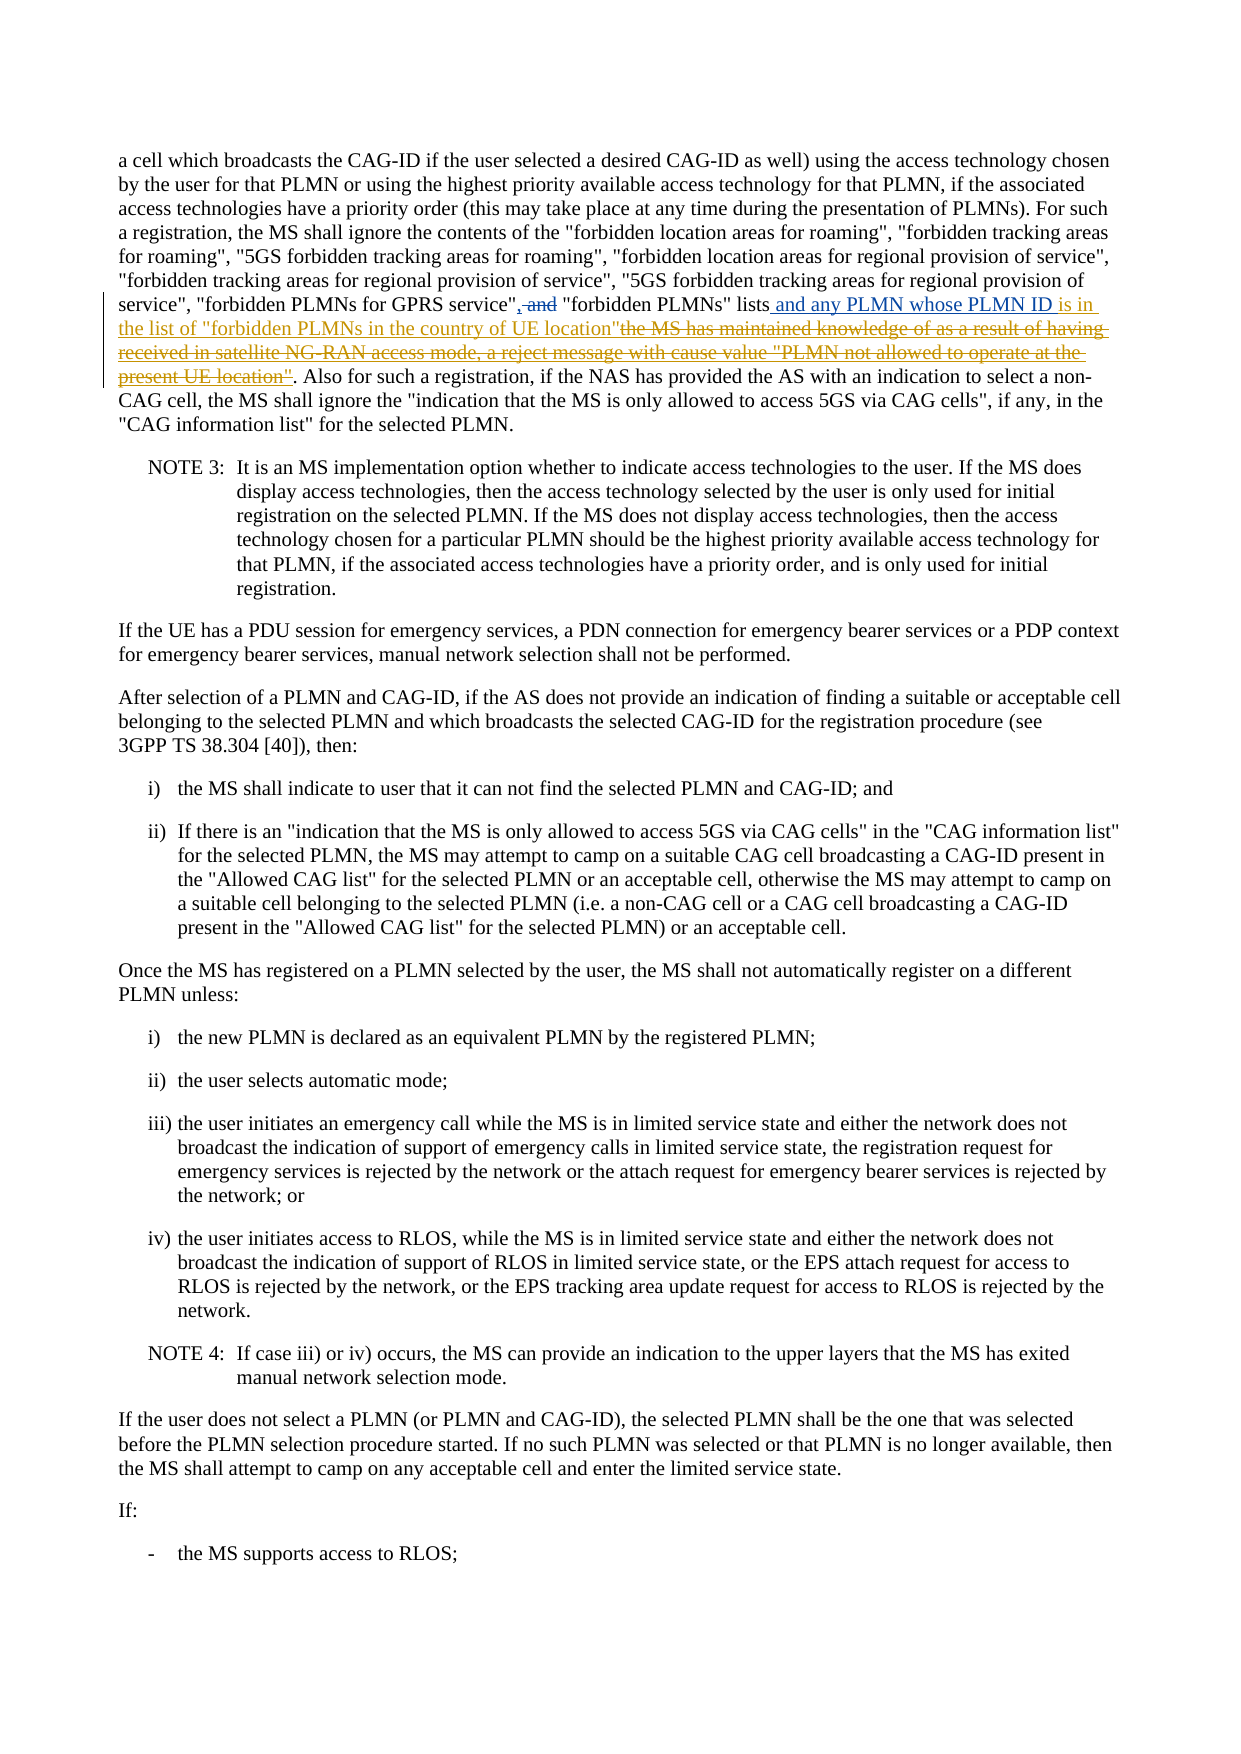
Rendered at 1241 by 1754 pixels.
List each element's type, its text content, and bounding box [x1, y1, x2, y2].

text i) the new PLMN is declared as an equivalent PLMN by the registered PLMN; [148, 1025, 1122, 1049]
text If: [118, 1498, 1122, 1522]
text If the UE has a PDU session for emergency services, a PDN connection for emergency bearer services or a PDP context for emergency bearer services, manual network selection shall not be performed. [118, 618, 1122, 666]
text NOTE 4: If case iii) or iv) occurs, the MS can provide an indication to the upper layers that the MS has exited manual network selection mode. [148, 1341, 1122, 1389]
text iii) the user initiates an emergency call while the MS is in limited service state and either the network does not broadcast the indication of support of emergency calls in limited service state, the registration request for emergency services is rejected by the network or the attach request for emergency bearer services is rejected by the network; or [148, 1111, 1122, 1207]
text - the MS supports access to RLOS; [148, 1541, 1122, 1565]
text iv) the user initiates access to RLOS, while the MS is in limited service state and either the network does not broadcast the indication of support of RLOS in limited service state, or the EPS attach request for access to RLOS is rejected by the network, or the EPS tracking area update request for access to RLOS is rejected by the network. [148, 1226, 1122, 1322]
text NOTE 3: It is an MS implementation option whether to indicate access technologies to the user. If the MS does display access technologies, then the access technology selected by the user is only used for initial registration on the selected PLMN. If the MS does not display access technologies, then the access technology chosen for a particular PLMN should be the highest priority available access technology for that PLMN, if the associated access technologies have a priority order, and is only used for initial registration. [148, 455, 1122, 599]
text After selection of a PLMN and CAG-ID, if the AS does not provide an indication of finding a suitable or acceptable cell belonging to the selected PLMN and which broadcasts the selected CAG-ID for the registration procedure (see 3GPP TS 38.304 [40]), then: [118, 685, 1122, 757]
text ii) the user selects automatic mode; [148, 1068, 1122, 1092]
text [118, 148, 1122, 436]
text Once the MS has registered on a PLMN selected by the user, the MS shall not automatically register on a different PLMN unless: [118, 958, 1122, 1006]
text ii) If there is an "indication that the MS is only allowed to access 5GS via CAG cells" in the "CAG information list" for the selected PLMN, the MS may attempt to camp on a suitable CAG cell broadcasting a CAG-ID present in the "Allowed CAG list" for the selected PLMN or an acceptable cell, otherwise the MS may attempt to camp on a suitable cell belonging to the selected PLMN (i.e. a non-CAG cell or a CAG cell broadcasting a CAG-ID present in the "Allowed CAG list" for the selected PLMN) or an acceptable cell. [148, 819, 1122, 939]
text i) the MS shall indicate to user that it can not find the selected PLMN and CAG-ID; and [148, 776, 1122, 800]
text If the user does not select a PLMN (or PLMN and CAG-ID), the selected PLMN shall be the one that was selected before the PLMN selection procedure started. If no such PLMN was selected or that PLMN is no longer available, then the MS shall attempt to camp on any acceptable cell and enter the limited service state. [118, 1407, 1122, 1479]
